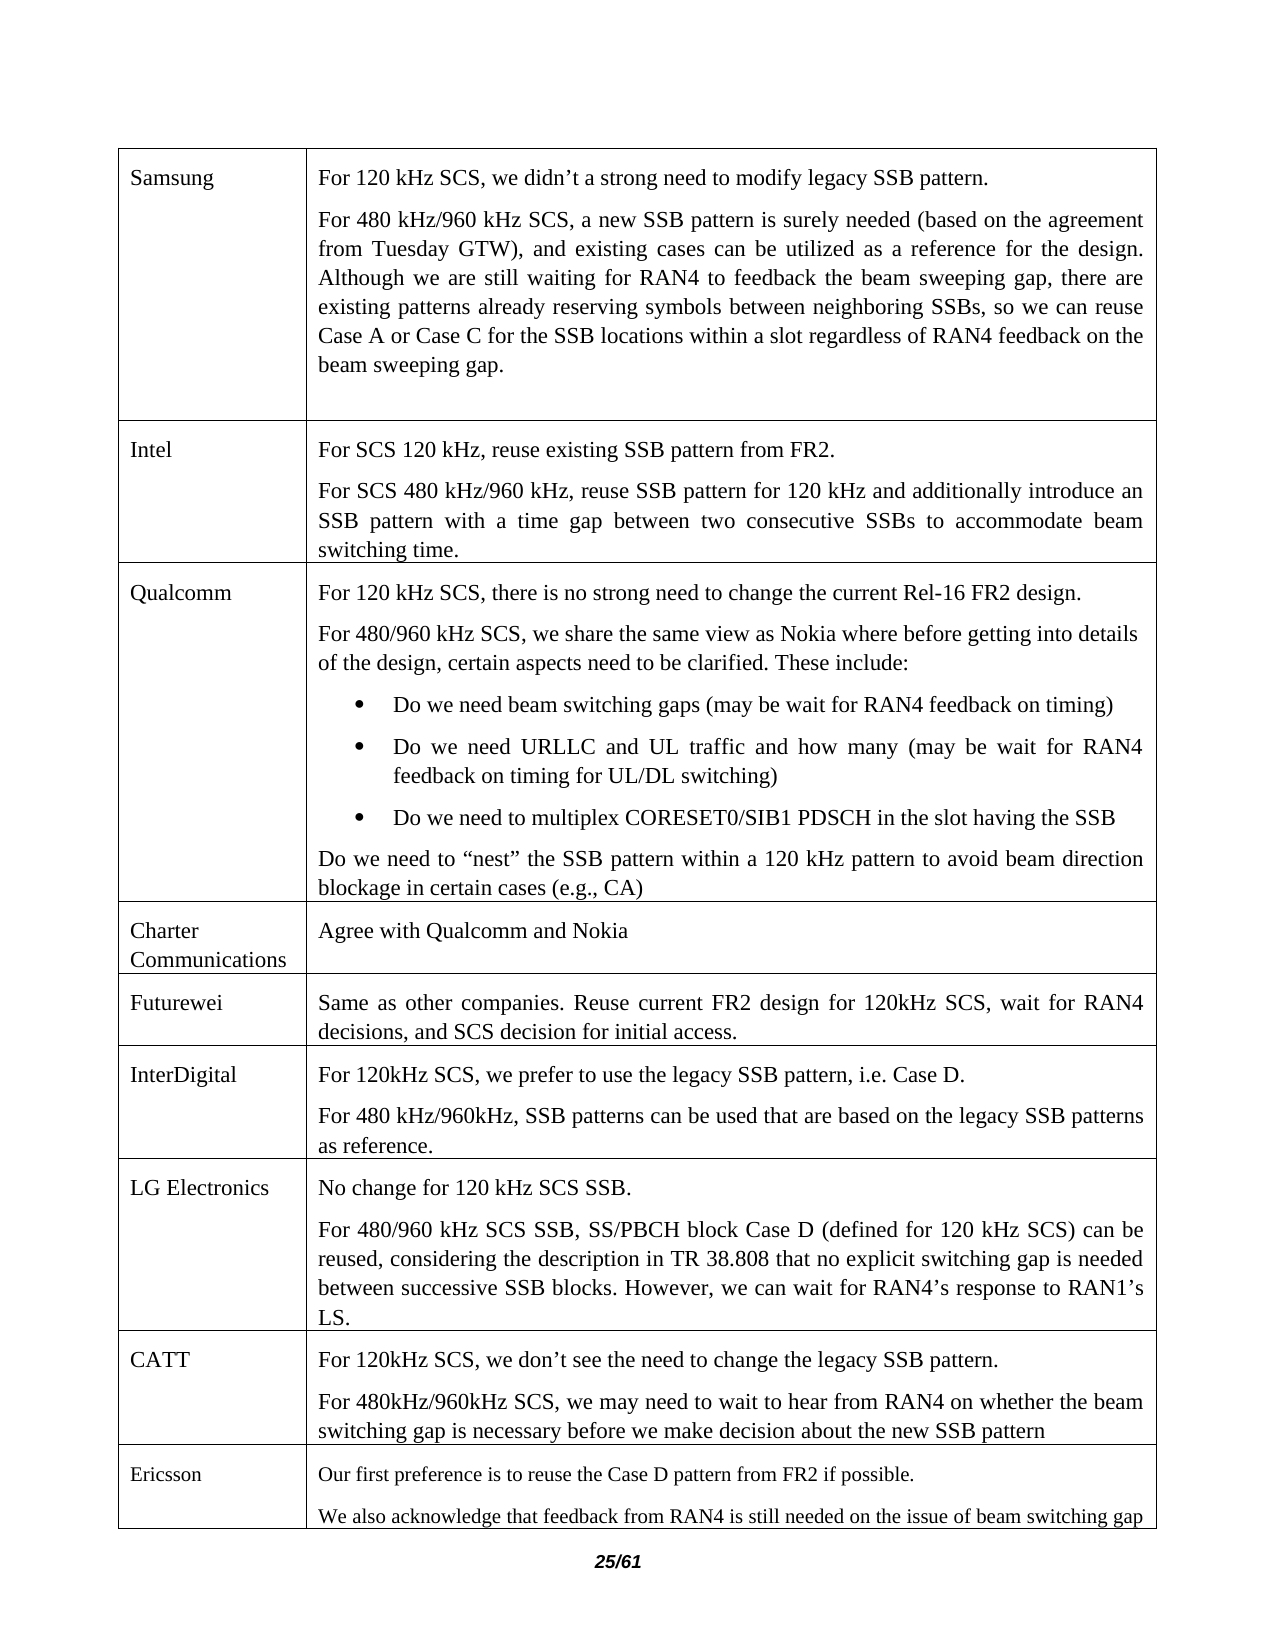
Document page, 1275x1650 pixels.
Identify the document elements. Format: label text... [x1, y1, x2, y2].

table_cell No change for 120 kHz SCS SSB. For 480/960 kHz SCS SSB, SS/PBCH block Case D (defined for 120 kHz SCS) can be reused, considering the description in TR 38.808 that no explicit switching gap is needed between successive SSB blocks. However, we can wait for RAN4’s response to RAN1’s LS. [307, 1159, 1156, 1330]
table_cell For 120kHz SCS, we don’t see the need to change the legacy SSB pattern. For 480kHz/960kHz SCS, we may need to wait to hear from RAN4 on whether the beam switching gap is necessary before we make decision about the new SSB pattern [307, 1331, 1156, 1443]
table_cell For SCS 120 kHz, reuse existing SSB pattern from FR2. For SCS 480 kHz/960 kHz, reuse SSB pattern for 120 kHz and additionally introduce an SSB pattern with a time gap between two consecutive SSBs to accommodate beam switching time. [307, 421, 1156, 562]
table_cell Samsung [119, 149, 306, 419]
table_cell Futurewei [119, 974, 306, 1044]
table_cell CATT [119, 1331, 306, 1443]
table_cell For 120 kHz SCS, we didn’t a strong need to modify legacy SSB pattern. For 480 kHz/960 kHz SCS, a new SSB pattern is surely needed (based on the agreement from Tuesday GTW), and existing cases can be utilized as a reference for the design. Although we are still waiting for RAN4 to feedback the beam sweeping gap, there are existing patterns already reserving symbols between neighboring SSBs, so we can reuse Case A or Case C for the SSB locations within a slot regardless of RAN4 feedback on the beam sweeping gap. [307, 149, 1156, 419]
table_cell Charter Communications [119, 902, 306, 973]
table_cell For 120kHz SCS, we prefer to use the legacy SSB pattern, i.e. Case D. For 480 kHz/960kHz, SSB patterns can be used that are based on the legacy SSB patterns as reference. [307, 1046, 1156, 1158]
table_cell Ericsson [119, 1445, 306, 1528]
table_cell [307, 1445, 1156, 1528]
table_cell Qualcomm [119, 563, 306, 901]
table_cell Same as other companies. Reuse current FR2 design for 120kHz SCS, wait for RAN4 decisions, and SCS decision for initial access. [307, 974, 1156, 1044]
table_cell InterDigital [119, 1046, 306, 1158]
table_cell LG Electronics [119, 1159, 306, 1330]
table_cell For 120 kHz SCS, there is no strong need to change the current Rel-16 FR2 design. For 480/960 kHz SCS, we share the same view as Nokia where before getting into details of the design, certain aspects need to be clarified. These include: Do we need beam switching gaps (may be wait for RAN4 feedback on timing) Do we need URLLC and UL traffic and how many (may be wait for RAN4 feedback on timing for UL/DL switching) Do we need to multiplex CORESET0/SIB1 PDSCH in the slot having the SSB Do we need to “nest” the SSB pattern within a 120 kHz pattern to avoid beam direction blockage in certain cases (e.g., CA) [307, 563, 1156, 901]
table_cell Agree with Qualcomm and Nokia [307, 902, 1156, 973]
table_cell Intel [119, 421, 306, 562]
